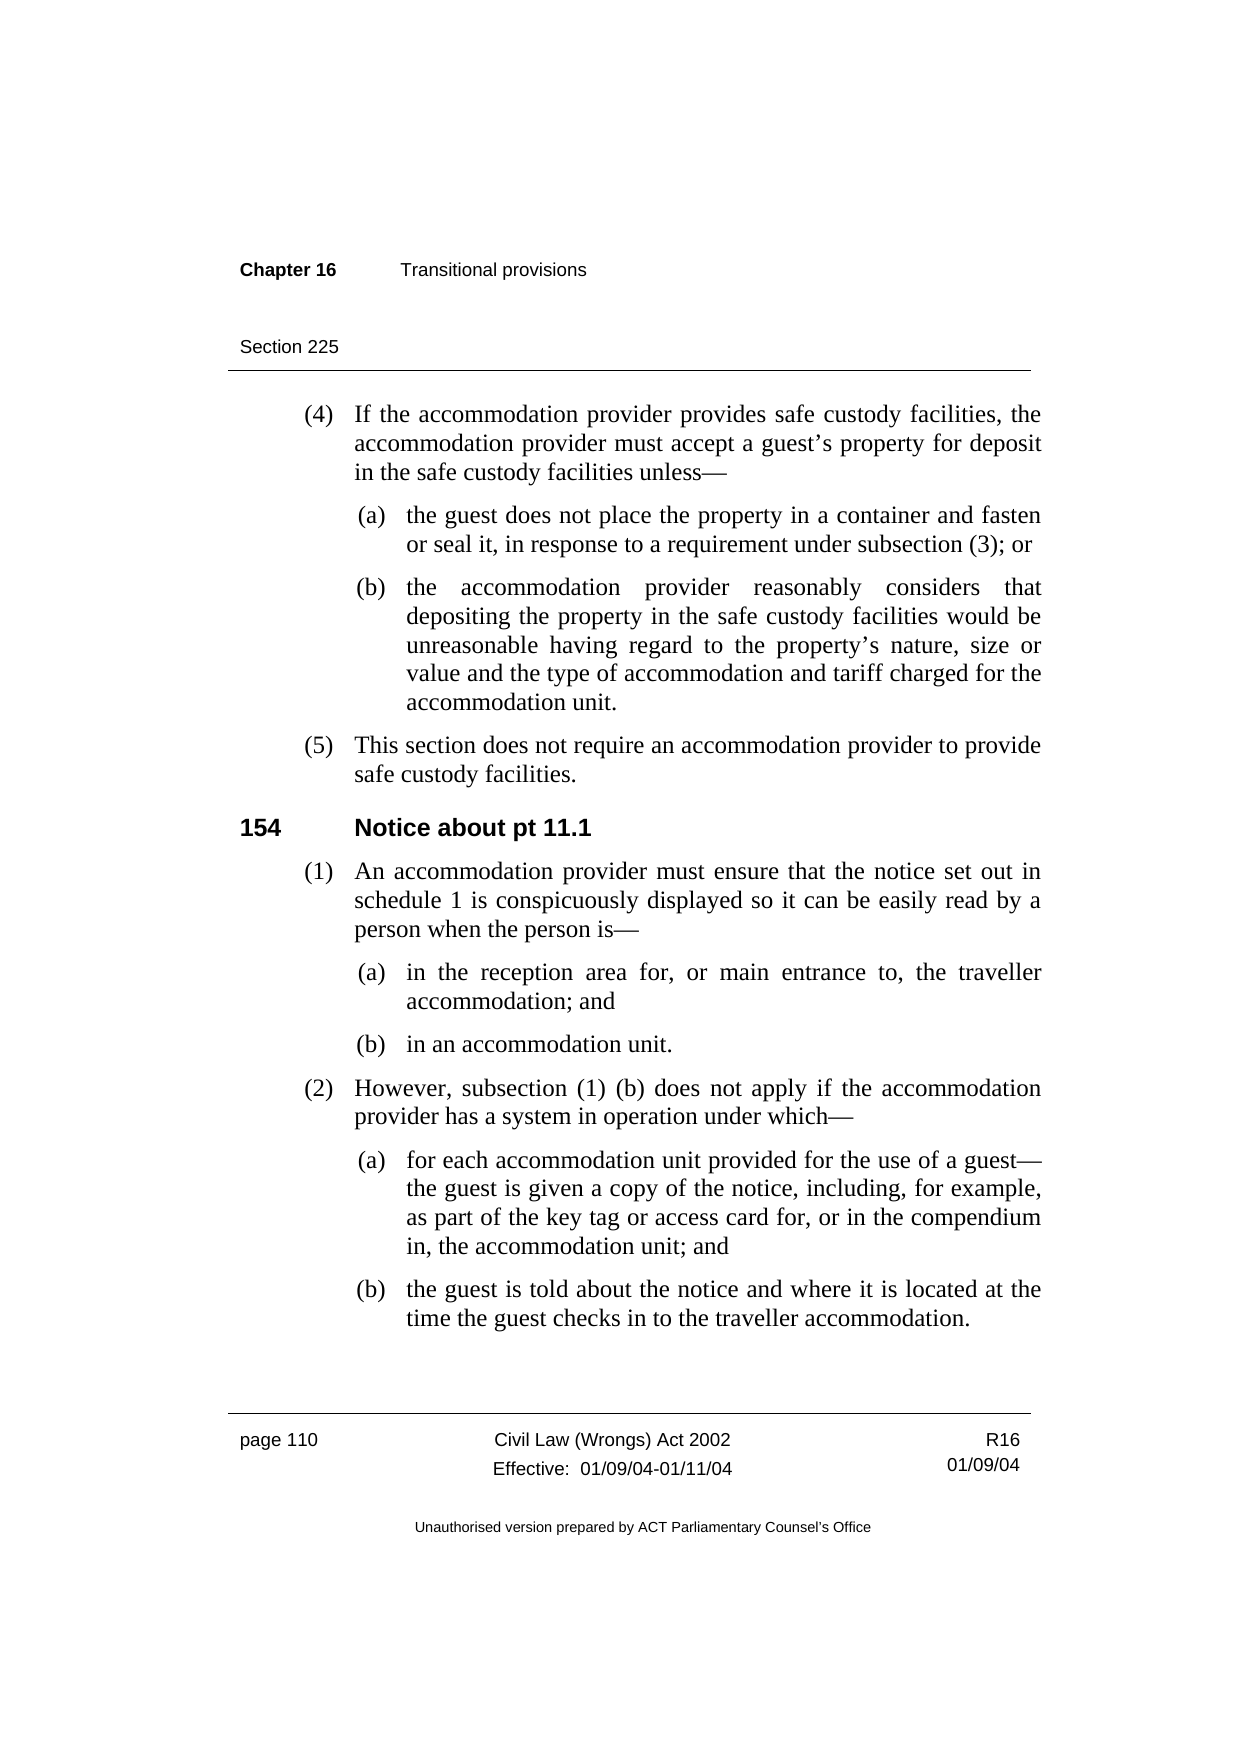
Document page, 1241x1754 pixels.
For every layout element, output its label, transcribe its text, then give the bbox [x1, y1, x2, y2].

text (1) An accommodation provider must ensure that the notice set out in schedule 1 is conspicuously displayed so it can be easily read by a person when the person is— [239, 856, 1042, 943]
text (a) for each accommodation unit provided for the use of a guest—the guest is given a copy of the notice, including, for example, as part of the key tag or access card for, or in the compendium in, the accommodation unit; and [239, 1145, 1042, 1260]
text (b) in an accommodation unit. [239, 1029, 1042, 1058]
text (b) the accommodation provider reasonably considers that depositing the property in the safe custody facilities would be unreasonable having regard to the property’s nature, size or value and the type of accommodation and tariff charged for the accommodation unit. [239, 572, 1042, 716]
text (a) the guest does not place the property in a container and fasten or seal it, in response to a requirement under subsection (3); or [239, 500, 1042, 558]
text (4) If the accommodation provider provides safe custody facilities, the accommodation provider must accept a guest’s property for deposit in the safe custody facilities unless— [239, 399, 1042, 486]
text (2) However, subsection (1) (b) does not apply if the accommodation provider has a system in operation under which— [239, 1073, 1042, 1130]
text (5) This section does not require an accommodation provider to provide safe custody facilities. [239, 731, 1042, 788]
text (b) the guest is told about the notice and where it is located at the time the guest checks in to the traveller accommodation. [239, 1274, 1042, 1332]
text 154 Notice about pt 11.1 [239, 813, 1042, 842]
text (a) in the reception area for, or main entrance to, the traveller accommodation; and [239, 957, 1042, 1015]
